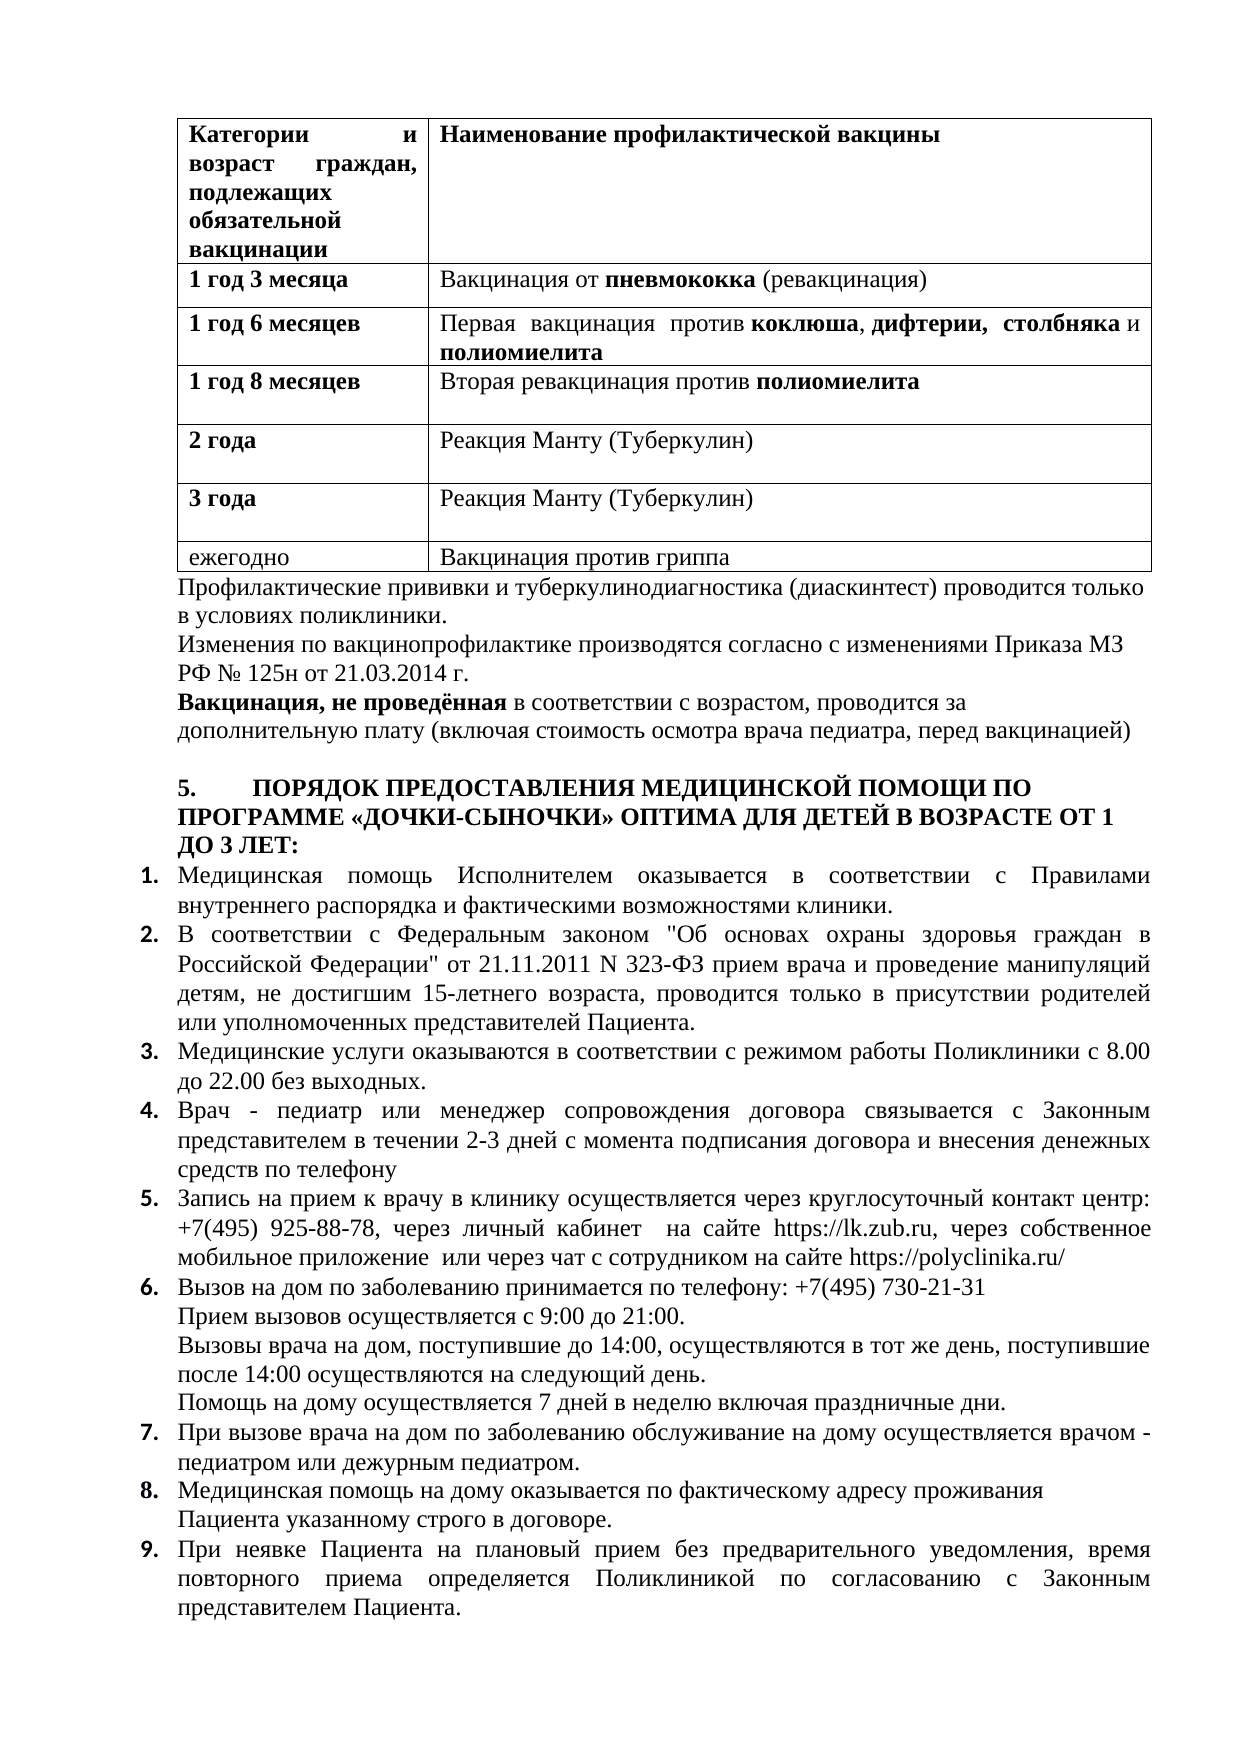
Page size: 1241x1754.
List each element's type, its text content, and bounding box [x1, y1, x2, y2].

table_cell Первая вакцинация против коклюша, дифтерии, столбняка и полиомиелита [429, 308, 1151, 365]
table_cell 1 год 3 месяца [178, 264, 428, 307]
list Медицинские услуги оказываются в соответствии с режимом работы Поликлиники с 8.00 до 22.00 без выходных. [140, 1035, 1152, 1094]
text Профилактические прививки и туберкулинодиагностика (диаскинтест) проводится только в условиях поликлиники. [177, 572, 1152, 629]
table_cell ежегодно [178, 542, 428, 571]
list При неявке Пациента на плановый прием без предварительного уведомления, время повторного приема определяется Поликлиникой по согласованию с Законным представителем Пациента. [140, 1533, 1152, 1621]
list Вызов на дом по заболеванию принимается по телефону: +7(495) 730-21-31 [140, 1271, 1152, 1301]
table_cell Реакция Манту (Туберкулин) [429, 425, 1151, 482]
table_cell 1 год 6 месяцев [178, 308, 428, 365]
list В соответствии с Федеральным законом "Об основах охраны здоровья граждан в Российской Федерации" от 21.11.2011 N 323-ФЗ прием врача и проведение манипуляций детям, не достигшим 15-летнего возраста, проводится только в присутствии родителей или уполномоченных представителей Пациента. [140, 918, 1152, 1035]
table_cell Реакция Манту (Туберкулин) [429, 484, 1151, 541]
table_cell Вторая ревакцинация против полиомиелита [429, 366, 1151, 424]
table_cell 2 года [178, 425, 428, 482]
text Вакцинация, не проведённая в соответствии с возрастом, проводится за дополнительную плату (включая стоимость осмотра врача педиатра, перед вакцинацией) [177, 687, 1152, 744]
table_cell Вакцинация от пневмококка (ревакцинация) [429, 264, 1151, 307]
table_cell Вакцинация против гриппа [429, 542, 1151, 571]
list Медицинская помощь Исполнителем оказывается в соответствии с Правилами внутреннего распорядка и фактическими возможностями клиники. [140, 859, 1152, 918]
table_cell 1 год 8 месяцев [178, 366, 428, 424]
text Изменения по вакцинопрофилактике производятся согласно с изменениями Приказа МЗ РФ № 125н от 21.03.2014 г. [177, 629, 1152, 687]
table_cell 3 года [178, 484, 428, 541]
table_header Наименование профилактической вакцины [429, 119, 1151, 263]
table_header Категории и возраст граждан, подлежащих обязательной вакцинации [178, 119, 428, 263]
list Прием вызовов осуществляется с 9:00 до 21:00. [177, 1301, 1152, 1330]
list ПОРЯДОК ПРЕДОСТАВЛЕНИЯ МЕДИЦИНСКОЙ ПОМОЩИ ПО ПРОГРАММЕ «ДОЧКИ-СЫНОЧКИ» ОПТИМА ДЛЯ ДЕТЕЙ В ВОЗРАСТЕ ОТ 1 ДО 3 ЛЕТ: [177, 773, 1152, 859]
list Вызовы врача на дом, поступившие до 14:00, осуществляются в тот же день, поступившие после 14:00 осуществляются на следующий день. [177, 1330, 1152, 1387]
list Врач - педиатр или менеджер сопровождения договора связывается с Законным представителем в течении 2-3 дней с момента подписания договора и внесения денежных средств по телефону [140, 1094, 1152, 1183]
list Запись на прием к врачу в клинику осуществляется через круглосуточный контакт центр: +7(495) 925-88-78, через личный кабинет на сайте https://lk.zub.ru, через собственное мобильное приложение или через чат с сотрудником на сайте https://polyclinika.ru/ [140, 1183, 1152, 1271]
list Медицинская помощь на дому оказывается по фактическому адресу проживания Пациента указанному строго в договоре. [140, 1475, 1152, 1533]
list При вызове врача на дом по заболеванию обслуживание на дому осуществляется врачом - педиатром или дежурным педиатром. [140, 1416, 1152, 1475]
list Помощь на дому осуществляется 7 дней в неделю включая праздничные дни. [177, 1387, 1152, 1416]
